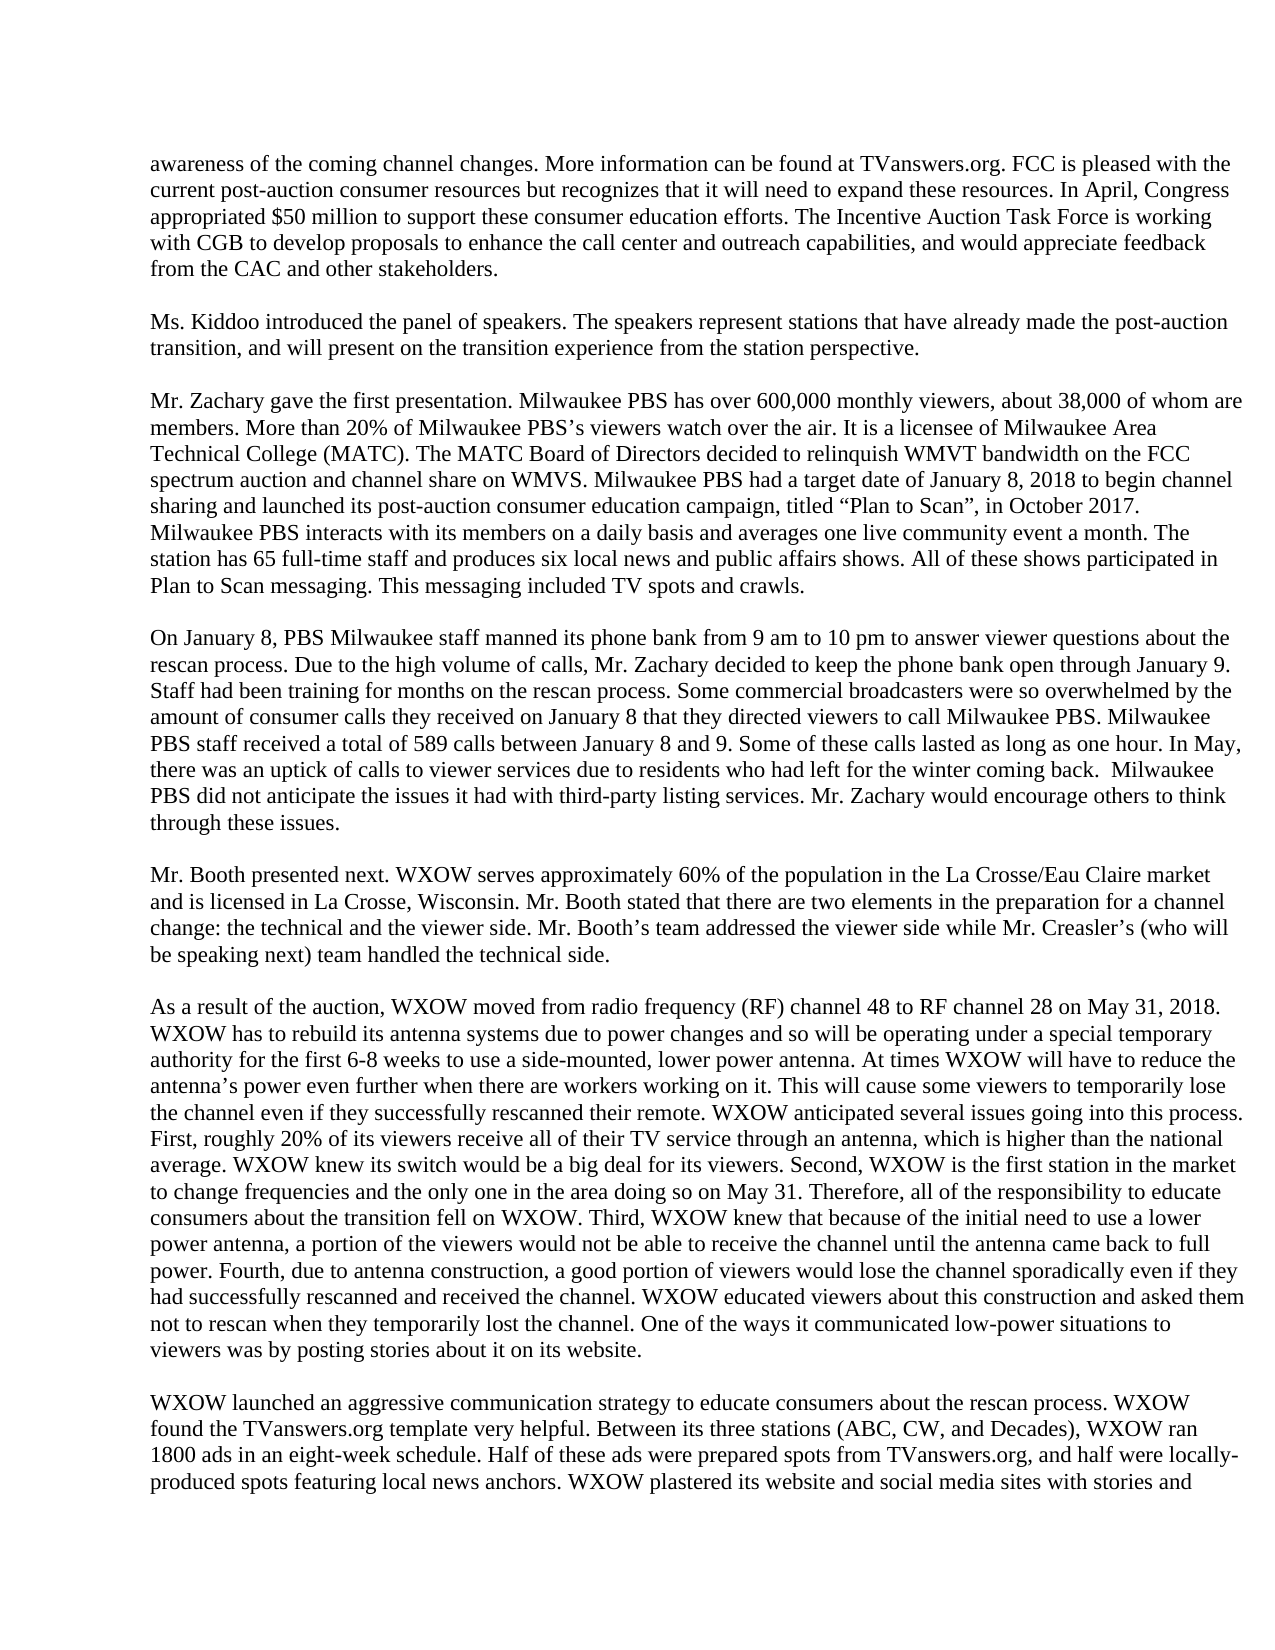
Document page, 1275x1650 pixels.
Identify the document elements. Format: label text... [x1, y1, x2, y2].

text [150, 150, 1247, 282]
text Mr. Booth presented next. WXOW serves approximately 60% of the population in the La Crosse/Eau Claire market and is licensed in La Crosse, Wisconsin. Mr. Booth stated that there are two elements in the preparation for a channel change: the technical and the viewer side. Mr. Booth’s team addressed the viewer side while Mr. Creasler’s (who will be speaking next) team handled the technical side. [150, 862, 1247, 967]
text On January 8, PBS Milwaukee staff manned its phone bank from 9 am to 10 pm to answer viewer questions about the rescan process. Due to the high volume of calls, Mr. Zachary decided to keep the phone bank open through January 9. Staff had been training for months on the rescan process. Some commercial broadcasters were so overwhelmed by the amount of consumer calls they received on January 8 that they directed viewers to call Milwaukee PBS. Milwaukee PBS staff received a total of 589 calls between January 8 and 9. Some of these calls lasted as long as one hour. In May, there was an uptick of calls to viewer services due to residents who had left for the winter coming back. Milwaukee PBS did not anticipate the issues it had with third-party listing services. Mr. Zachary would encourage others to think through these issues. [150, 624, 1247, 835]
text Mr. Zachary gave the first presentation. Milwaukee PBS has over 600,000 monthly viewers, about 38,000 of whom are members. More than 20% of Milwaukee PBS’s viewers watch over the air. It is a licensee of Milwaukee Area Technical College (MATC). The MATC Board of Directors decided to relinquish WMVT bandwidth on the FCC spectrum auction and channel share on WMVS. Milwaukee PBS had a target date of January 8, 2018 to begin channel sharing and launched its post-auction consumer education campaign, titled “Plan to Scan”, in October 2017. Milwaukee PBS interacts with its members on a daily basis and averages one live community event a month. The station has 65 full-time staff and produces six local news and public affairs shows. All of these shows participated in Plan to Scan messaging. This messaging included TV spots and crawls. [150, 387, 1247, 598]
text As a result of the auction, WXOW moved from radio frequency (RF) channel 48 to RF channel 28 on May 31, 2018. WXOW has to rebuild its antenna systems due to power changes and so will be operating under a special temporary authority for the first 6-8 weeks to use a side-mounted, lower power antenna. At times WXOW will have to reduce the antenna’s power even further when there are workers working on it. This will cause some viewers to temporarily lose the channel even if they successfully rescanned their remote. WXOW anticipated several issues going into this process. First, roughly 20% of its viewers receive all of their TV service through an antenna, which is higher than the national average. WXOW knew its switch would be a big deal for its viewers. Second, WXOW is the first station in the market to change frequencies and the only one in the area doing so on May 31. Therefore, all of the responsibility to educate consumers about the transition fell on WXOW. Third, WXOW knew that because of the initial need to use a lower power antenna, a portion of the viewers would not be able to receive the channel until the antenna came back to full power. Fourth, due to antenna construction, a good portion of viewers would lose the channel sporadically even if they had successfully rescanned and received the channel. WXOW educated viewers about this construction and asked them not to rescan when they temporarily lost the channel. One of the ways it communicated low-power situations to viewers was by posting stories about it on its website. [150, 993, 1247, 1362]
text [150, 1389, 1247, 1494]
text Ms. Kiddoo introduced the panel of speakers. The speakers represent stations that have already made the post-auction transition, and will present on the transition experience from the station perspective. [150, 308, 1247, 361]
